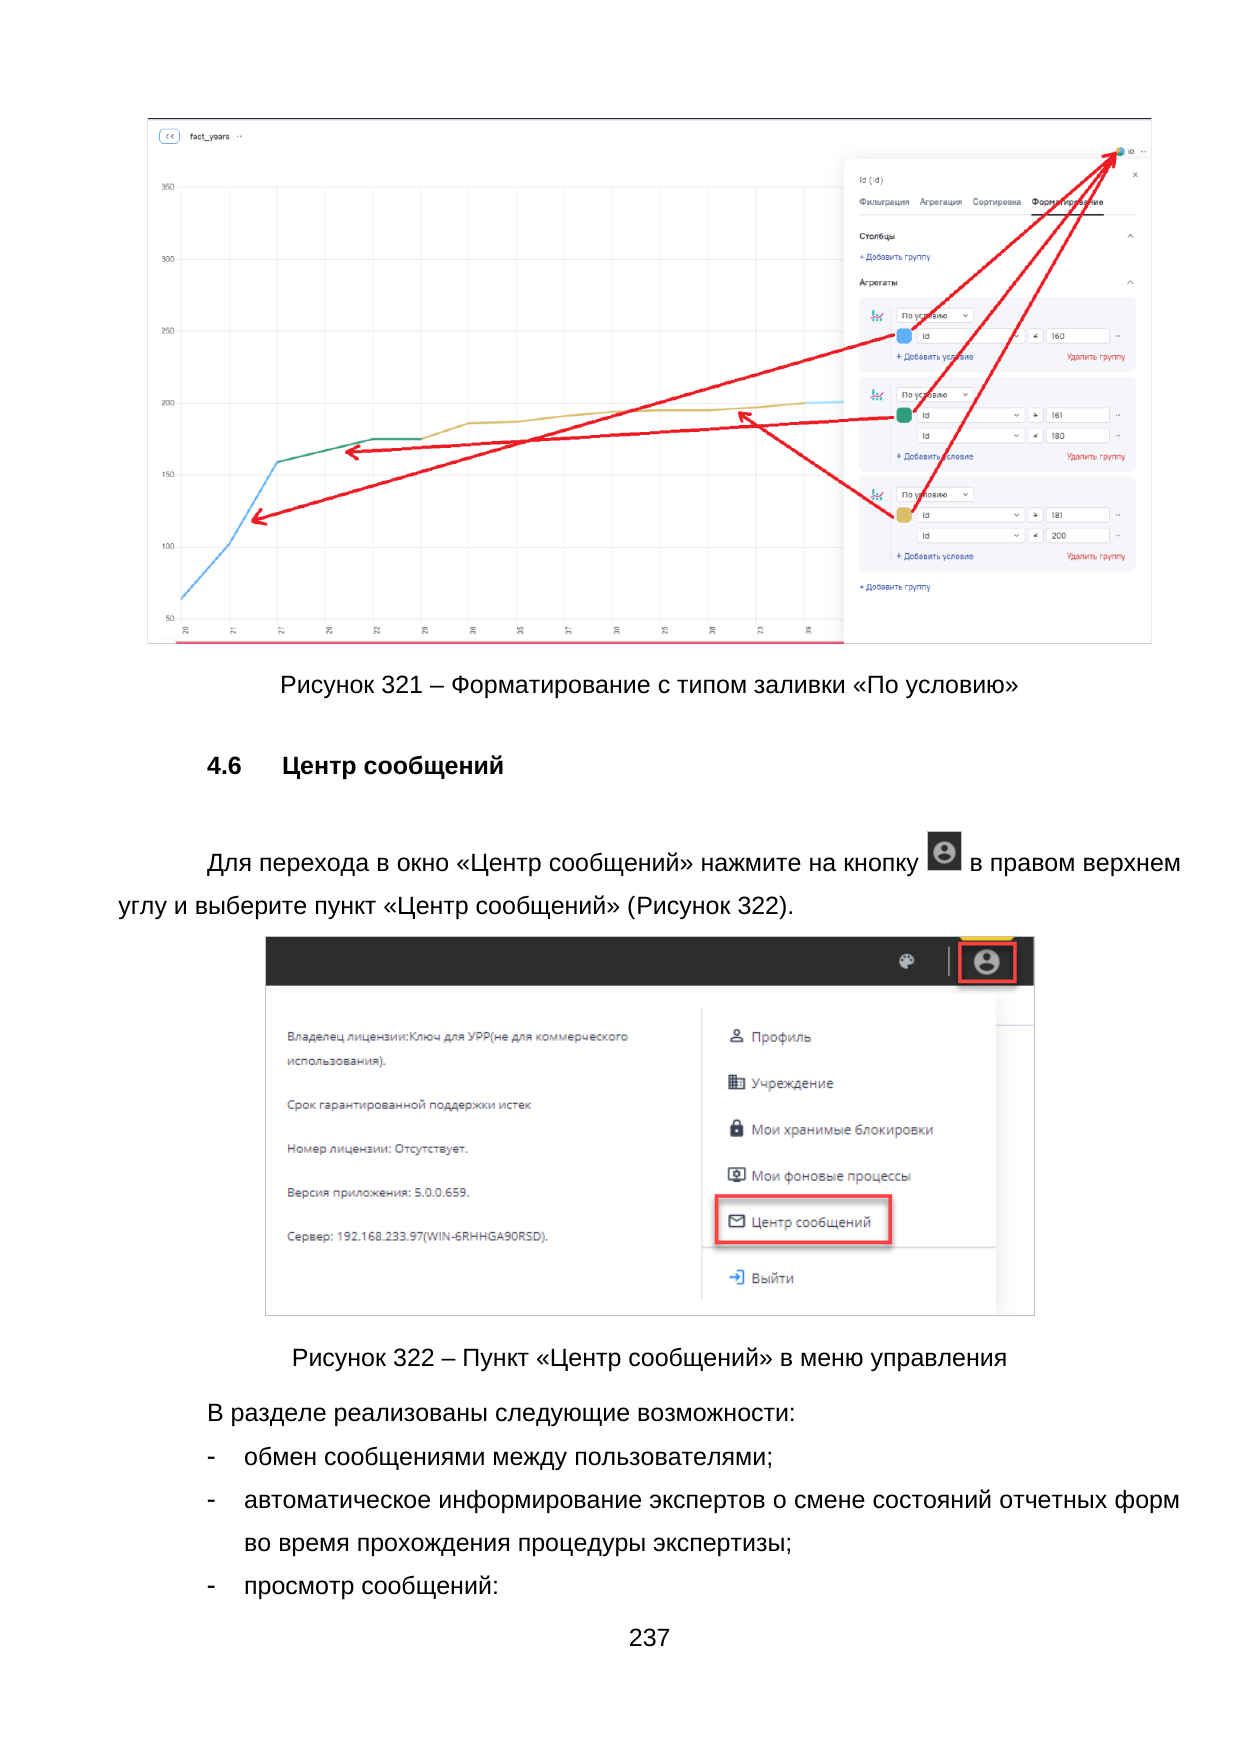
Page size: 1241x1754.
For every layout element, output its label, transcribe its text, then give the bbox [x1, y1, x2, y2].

list автоматическое информирование экспертов о смене состояний отчетных форм во время прохождения процедуры экспертизы; [207, 1485, 1181, 1557]
title В разделе реализованы следующие возможности: [118, 1398, 1181, 1427]
picture [266, 937, 1034, 1315]
subtitle Центр сообщений [207, 751, 1181, 779]
picture [928, 832, 961, 870]
text Для перехода в окно «Центр сообщений» нажмите на кнопку в правом верхнем углу и выберите пункт «Центр сообщений» (Рисунок 322). [118, 831, 1181, 920]
picture [147, 118, 1152, 644]
title Рисунок 321 – Форматирование с типом заливки «По условию» [118, 670, 1181, 699]
list обмен сообщениями между пользователями; [207, 1441, 1181, 1470]
list просмотр сообщений: [207, 1571, 1181, 1600]
title Рисунок 322 – Пункт «Центр сообщений» в меню управления [118, 1343, 1181, 1371]
